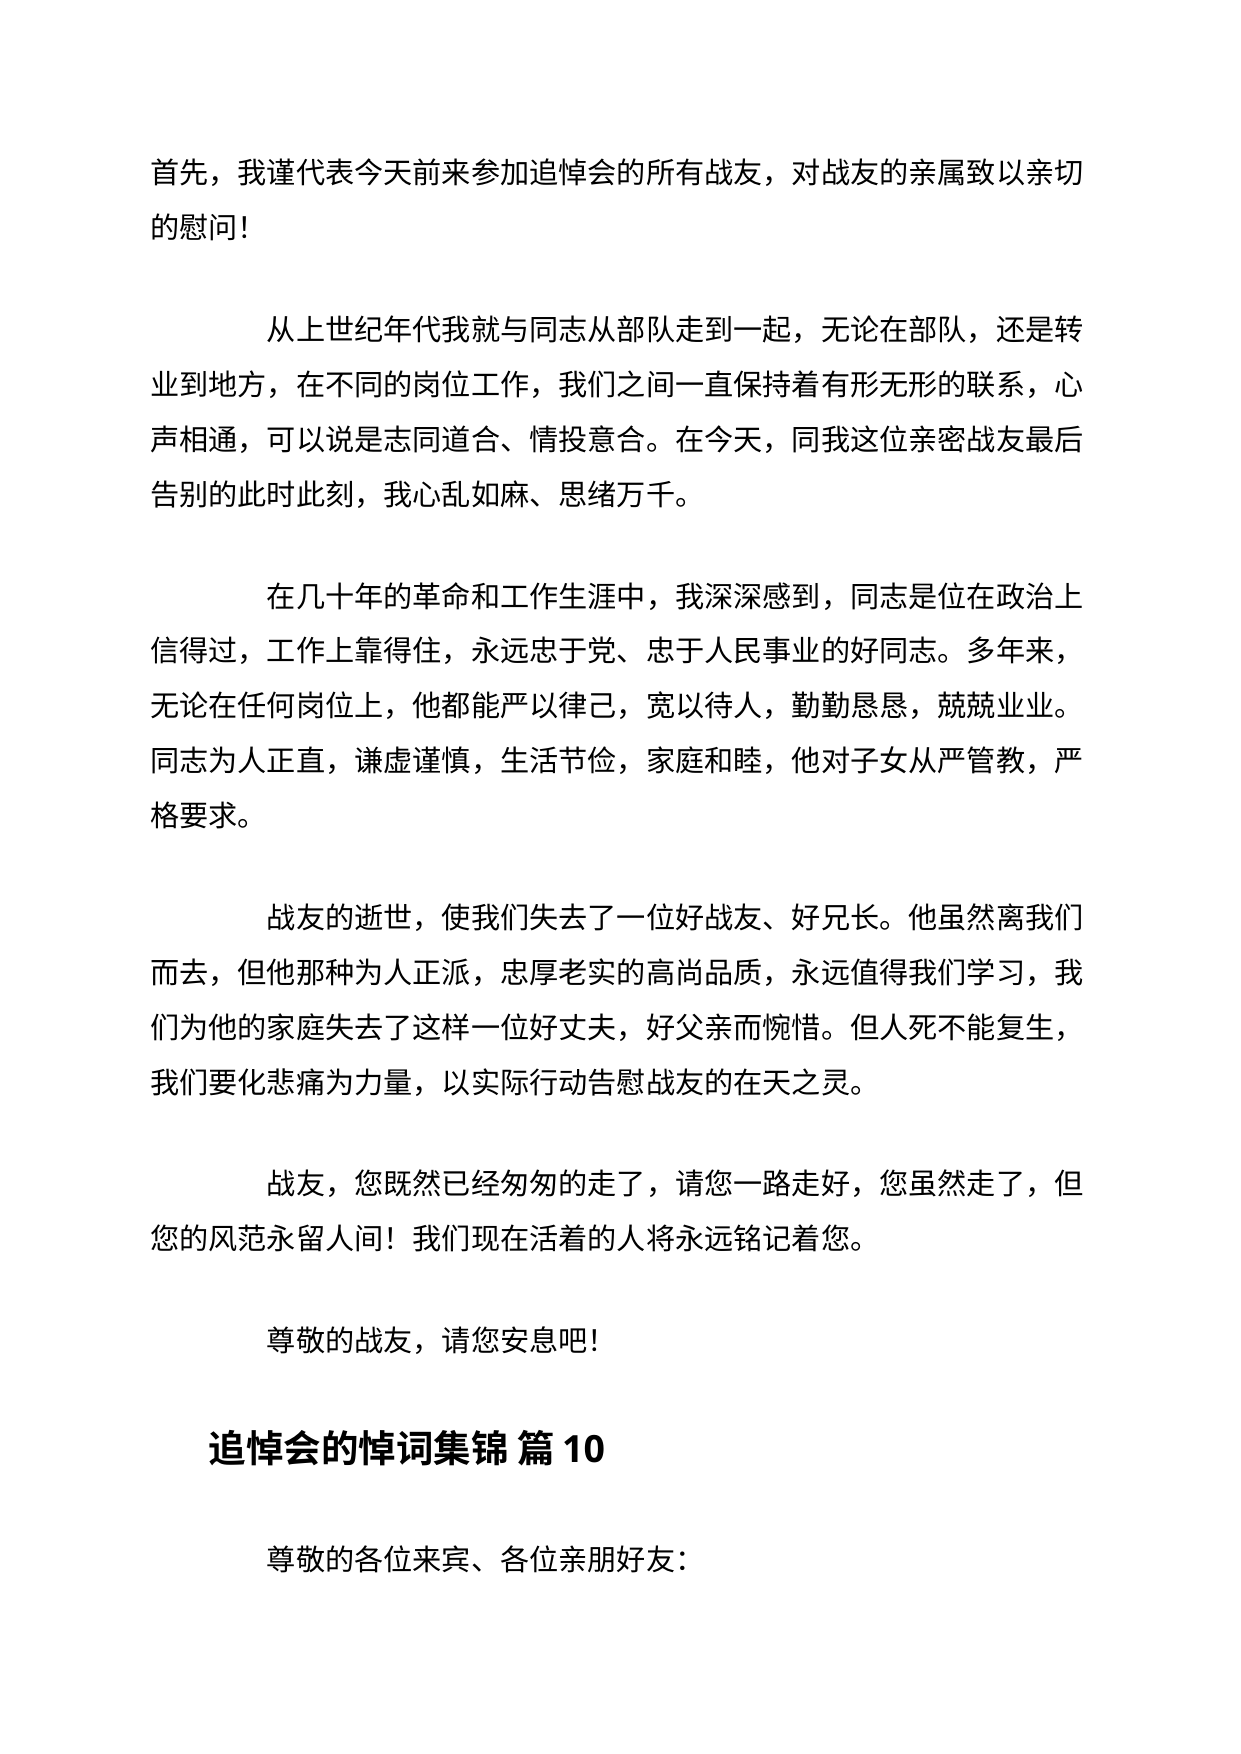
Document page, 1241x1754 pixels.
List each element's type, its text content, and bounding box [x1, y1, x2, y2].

text 追悼会的悼词集锦 篇10 [150, 1419, 1090, 1474]
text 从上世纪年代我就与同志从部队走到一起，无论在部队，还是转业到地方，在不同的岗位工作，我们之间一直保持着有形无形的联系，心声相通，可以说是志同道合、情投意合。在今天，同我这位亲密战友最后告别的此时此刻，我心乱如麻、思绪万千。 [150, 307, 1090, 514]
text 尊敬的各位来宾、各位亲朋好友： [150, 1537, 1090, 1579]
text 在几十年的革命和工作生涯中，我深深感到，同志是位在政治上信得过，工作上靠得住，永远忠于党、忠于人民事业的好同志。多年来，无论在任何岗位上，他都能严以律己，宽以待人，勤勤恳恳，兢兢业业。同志为人正直，谦虚谨慎，生活节俭，家庭和睦，他对子女从严管教，严格要求。 [150, 573, 1090, 835]
text 尊敬的战友，请您安息吧！ [150, 1318, 1090, 1360]
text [150, 150, 1090, 247]
text 战友，您既然已经匆匆的走了，请您一路走好，您虽然走了，但您的风范永留人间！我们现在活着的人将永远铭记着您。 [150, 1161, 1090, 1258]
text 战友的逝世，使我们失去了一位好战友、好兄长。他虽然离我们而去，但他那种为人正派，忠厚老实的高尚品质，永远值得我们学习，我们为他的家庭失去了这样一位好丈夫，好父亲而惋惜。但人死不能复生，我们要化悲痛为力量，以实际行动告慰战友的在天之灵。 [150, 894, 1090, 1101]
